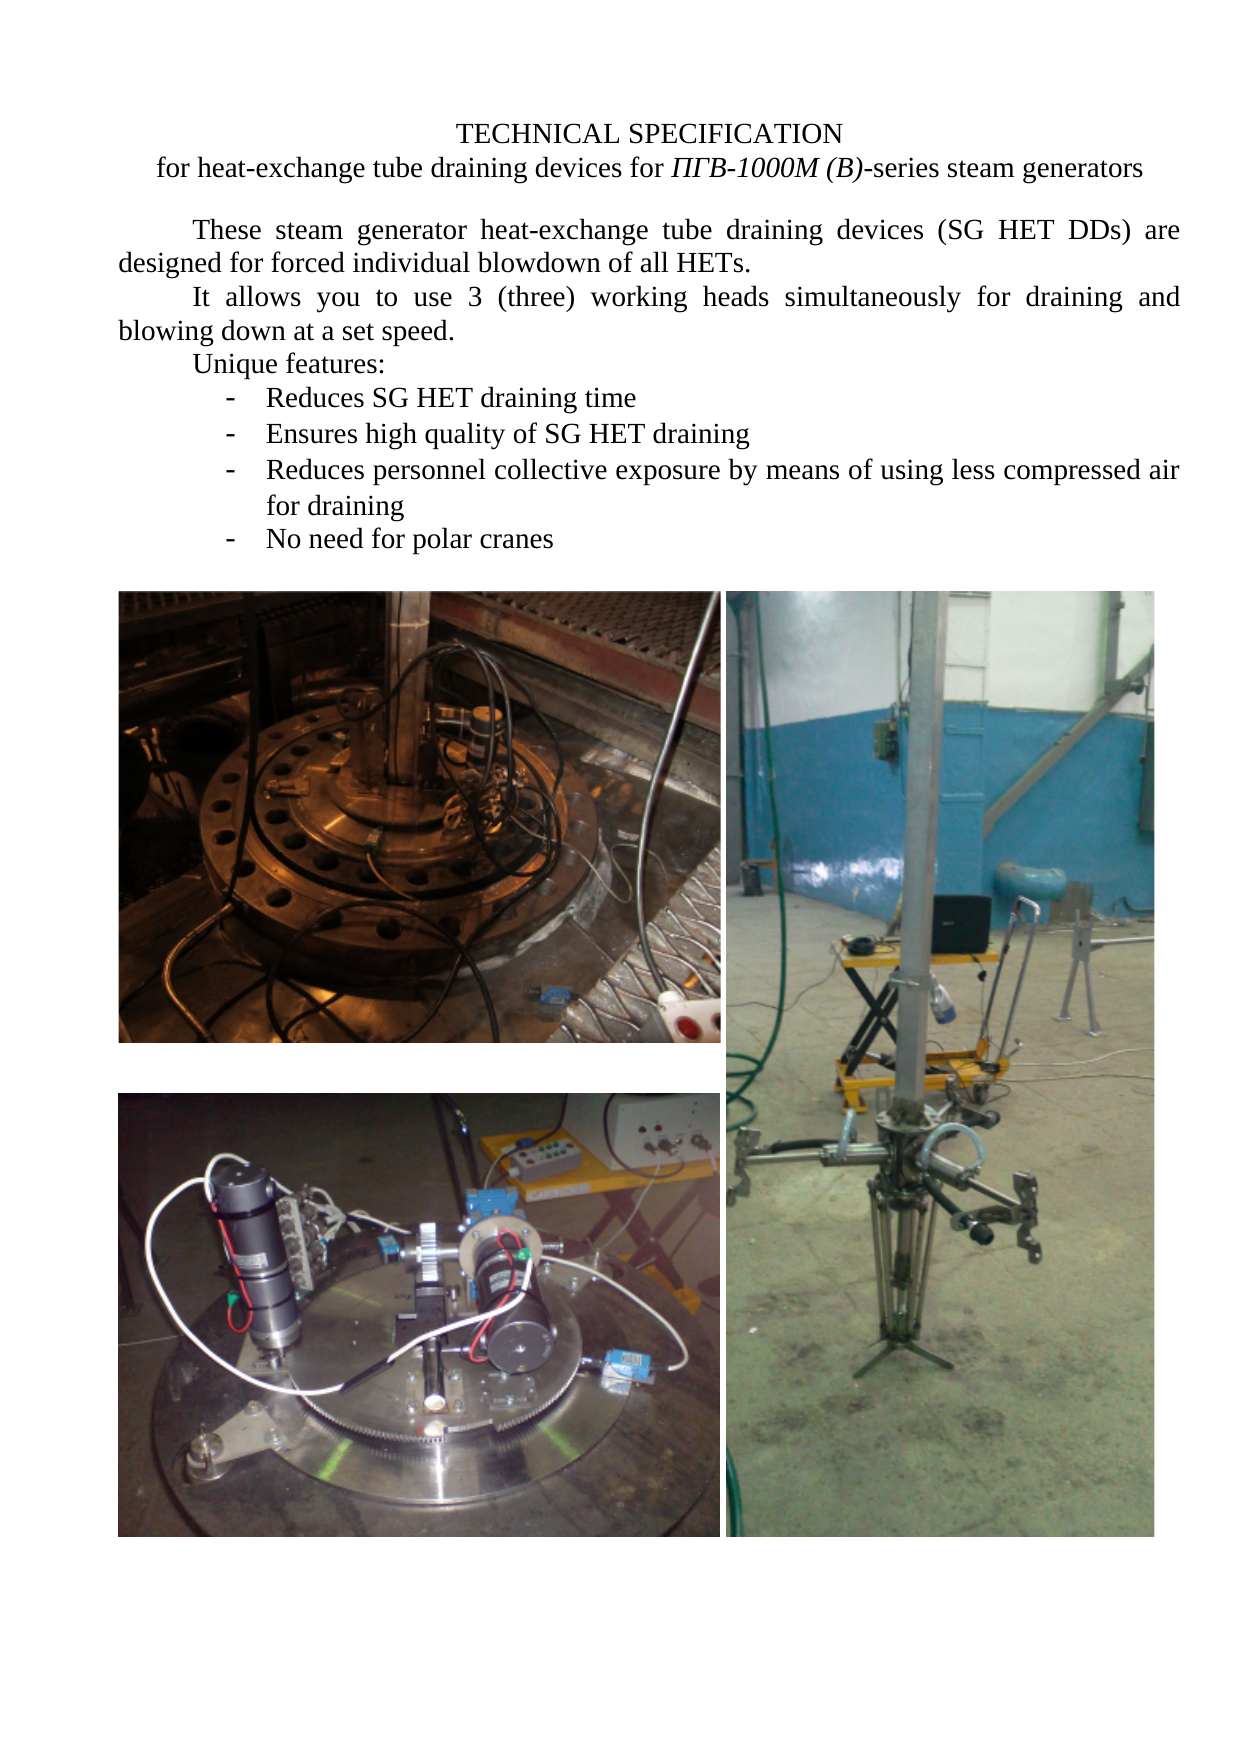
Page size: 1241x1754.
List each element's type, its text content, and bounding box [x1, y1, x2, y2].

text It allows you to use 3 (three) working heads simultaneously for draining and blowing down at a set speed. [118, 279, 1181, 346]
text These steam generator heat-exchange tube draining devices (SG HET DDs) are designed for forced individual blowdown of all HETs. [118, 212, 1181, 279]
text Unique features: [118, 346, 1181, 380]
picture [118, 591, 721, 1043]
list Reduces SG HET draining time [148, 380, 1181, 416]
picture [118, 1093, 720, 1537]
picture [726, 591, 1155, 1537]
list Reduces personnel collective exposure by means of using less compressed air for draining [222, 452, 1181, 521]
list No need for polar cranes [148, 521, 1181, 557]
list Ensures high quality of SG HET draining [148, 416, 1181, 452]
text for heat-exchange tube draining devices for ПГВ-1000М (В)-series steam generators [118, 150, 1181, 183]
text TECHNICAL SPECIFICATION [118, 116, 1181, 150]
